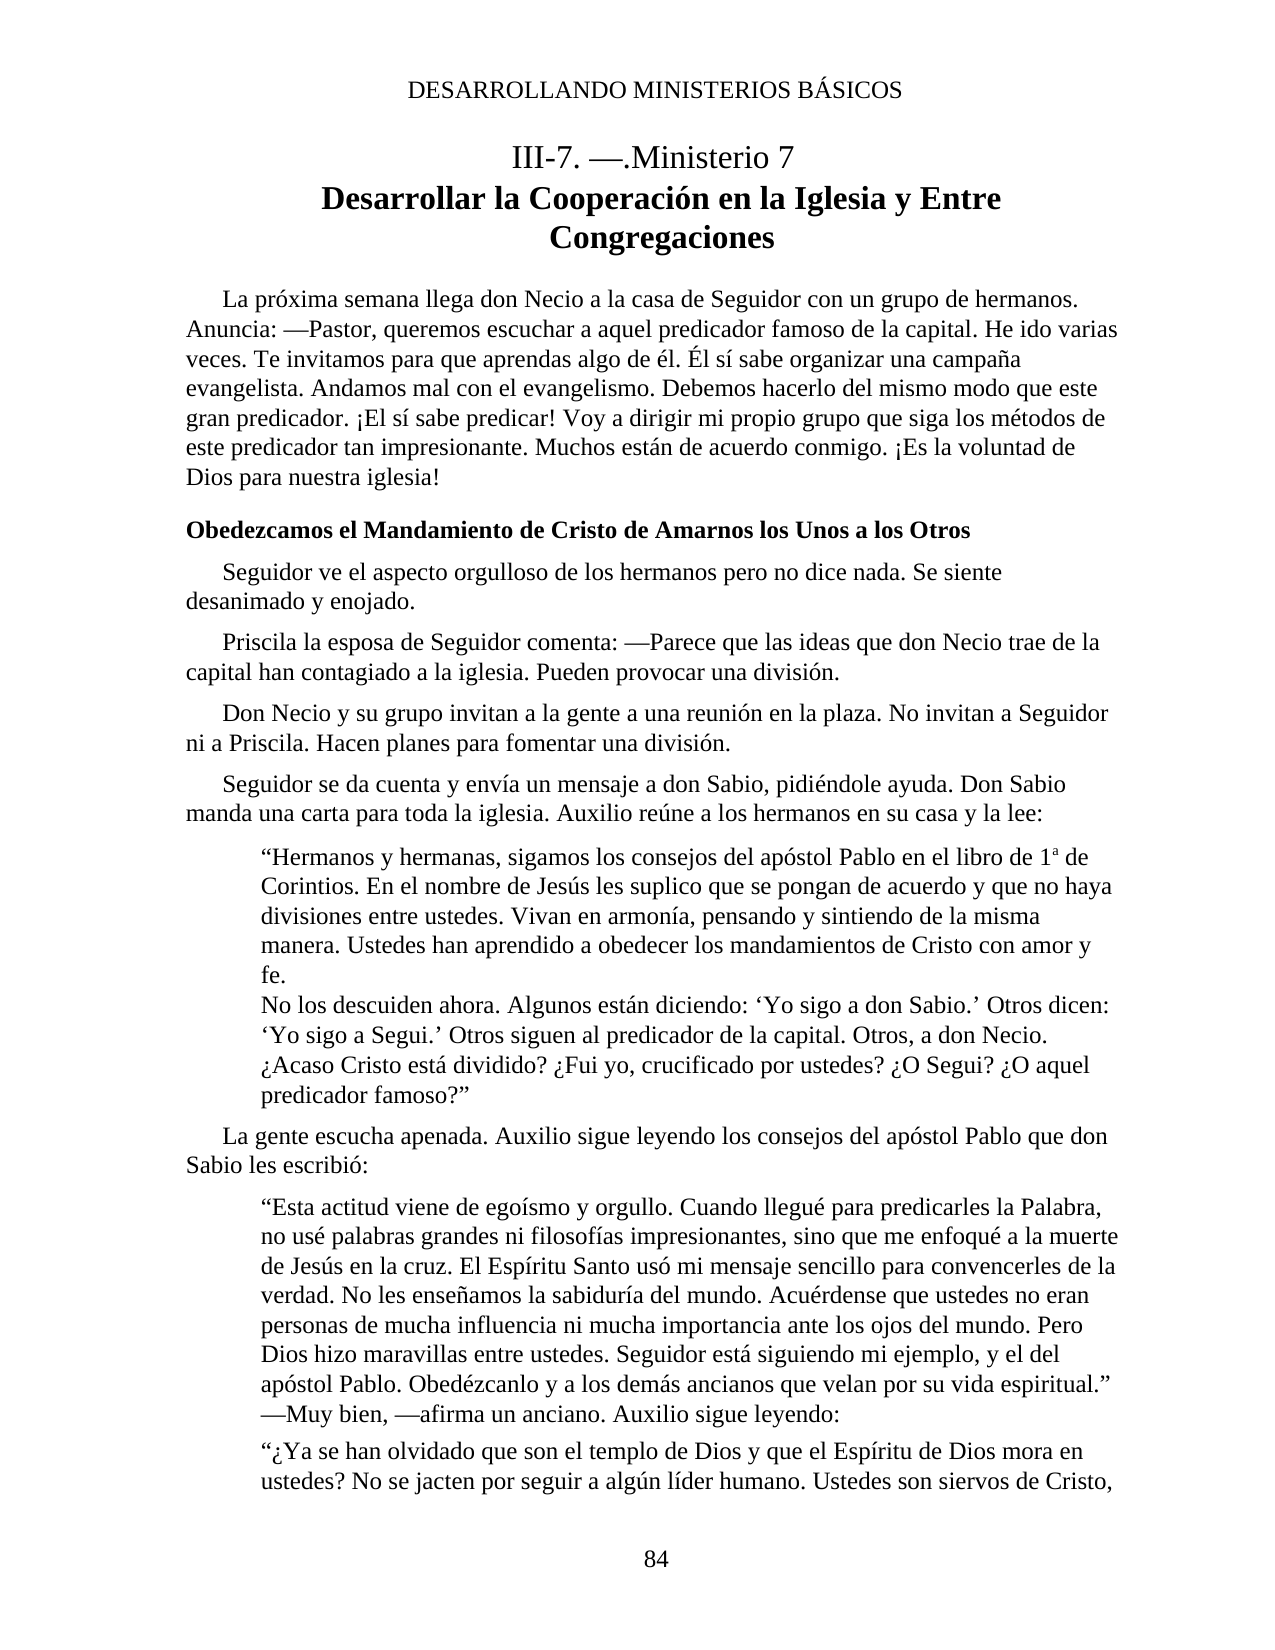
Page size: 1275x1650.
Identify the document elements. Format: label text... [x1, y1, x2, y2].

subtitle Desarrollar la Cooperación en la Iglesia y Entre Congregaciones [263, 178, 1059, 256]
text “Hermanos y hermanas, sigamos los consejos del apóstol Pablo en el libro de 1a de Corintios. En el nombre de Jesús les suplico que se pongan de acuerdo y que no haya divisiones entre ustedes. Vivan en armonía, pensando y sintiendo de la misma manera. Ustedes han aprendido a obedecer los mandamientos de Cristo con amor y fe. [261, 842, 1120, 989]
text Seguidor ve el aspecto orgulloso de los hermanos pero no dice nada. Se siente desanimado y enojado. [186, 557, 1120, 615]
text Seguidor se da cuenta y envía un mensaje a don Sabio, pidiéndole ayuda. Don Sabio manda una carta para toda la iglesia. Auxilio reúne a los hermanos en su casa y la lee: [186, 769, 1120, 827]
text La gente escucha apenada. Auxilio sigue leyendo los consejos del apóstol Pablo que don Sabio les escribió: [186, 1121, 1120, 1179]
text III-7. —.Ministerio 7 [404, 137, 902, 175]
text “Esta actitud viene de egoísmo y orgullo. Cuando llegué para predicarles la Palabra, no usé palabras grandes ni filosofías impresionantes, sino que me enfoqué a la muerte de Jesús en la cruz. El Espíritu Santo usó mi mensaje sencillo para convencerles de la verdad. No les enseñamos la sabiduría del mundo. Acuérdense que ustedes no eran personas de mucha influencia ni mucha importancia ante los ojos del mundo. Pero Dios hizo maravillas entre ustedes. Seguidor está siguiendo mi ejemplo, y el del apóstol Pablo. Obedézcanlo y a los demás ancianos que velan por su vida espiritual.” —Muy bien, —afirma un anciano. Auxilio sigue leyendo: [261, 1192, 1120, 1427]
subtitle Obedezcamos el Mandamiento de Cristo de Amarnos los Unos a los Otros [186, 515, 1125, 544]
text Don Necio y su grupo invitan a la gente a una reunión en la plaza. No invitan a Seguidor ni a Priscila. Hacen planes para fomentar una división. [186, 698, 1120, 756]
text La próxima semana llega don Necio a la casa de Seguidor con un grupo de hermanos. Anuncia: —Pastor, queremos escuchar a aquel predicador famoso de la capital. He ido varias veces. Te invitamos para que aprendas algo de él. Él sí sabe organizar una campaña evangelista. Andamos mal con el evangelismo. Debemos hacerlo del mismo modo que este gran predicador. ¡El sí sabe predicar! Voy a dirigir mi propio grupo que siga los métodos de este predicador tan impresionante. Muchos están de acuerdo conmigo. ¡Es la voluntad de Dios para nuestra iglesia! [186, 284, 1120, 491]
text Priscila la esposa de Seguidor comenta: —Parece que las ideas que don Necio trae de la capital han contagiado a la iglesia. Pueden provocar una división. [186, 627, 1120, 686]
text ‘Yo sigo a Segui.’ Otros siguen al predicador de la capital. Otros, a don Necio. ¿Acaso Cristo está dividido? ¿Fui yo, crucificado por ustedes? ¿O Segui? ¿O aquel predicador famoso?” [261, 1021, 1120, 1108]
text No los descuiden ahora. Algunos están diciendo: ‘Yo sigo a don Sabio.’ Otros dicen: [261, 990, 1120, 1018]
